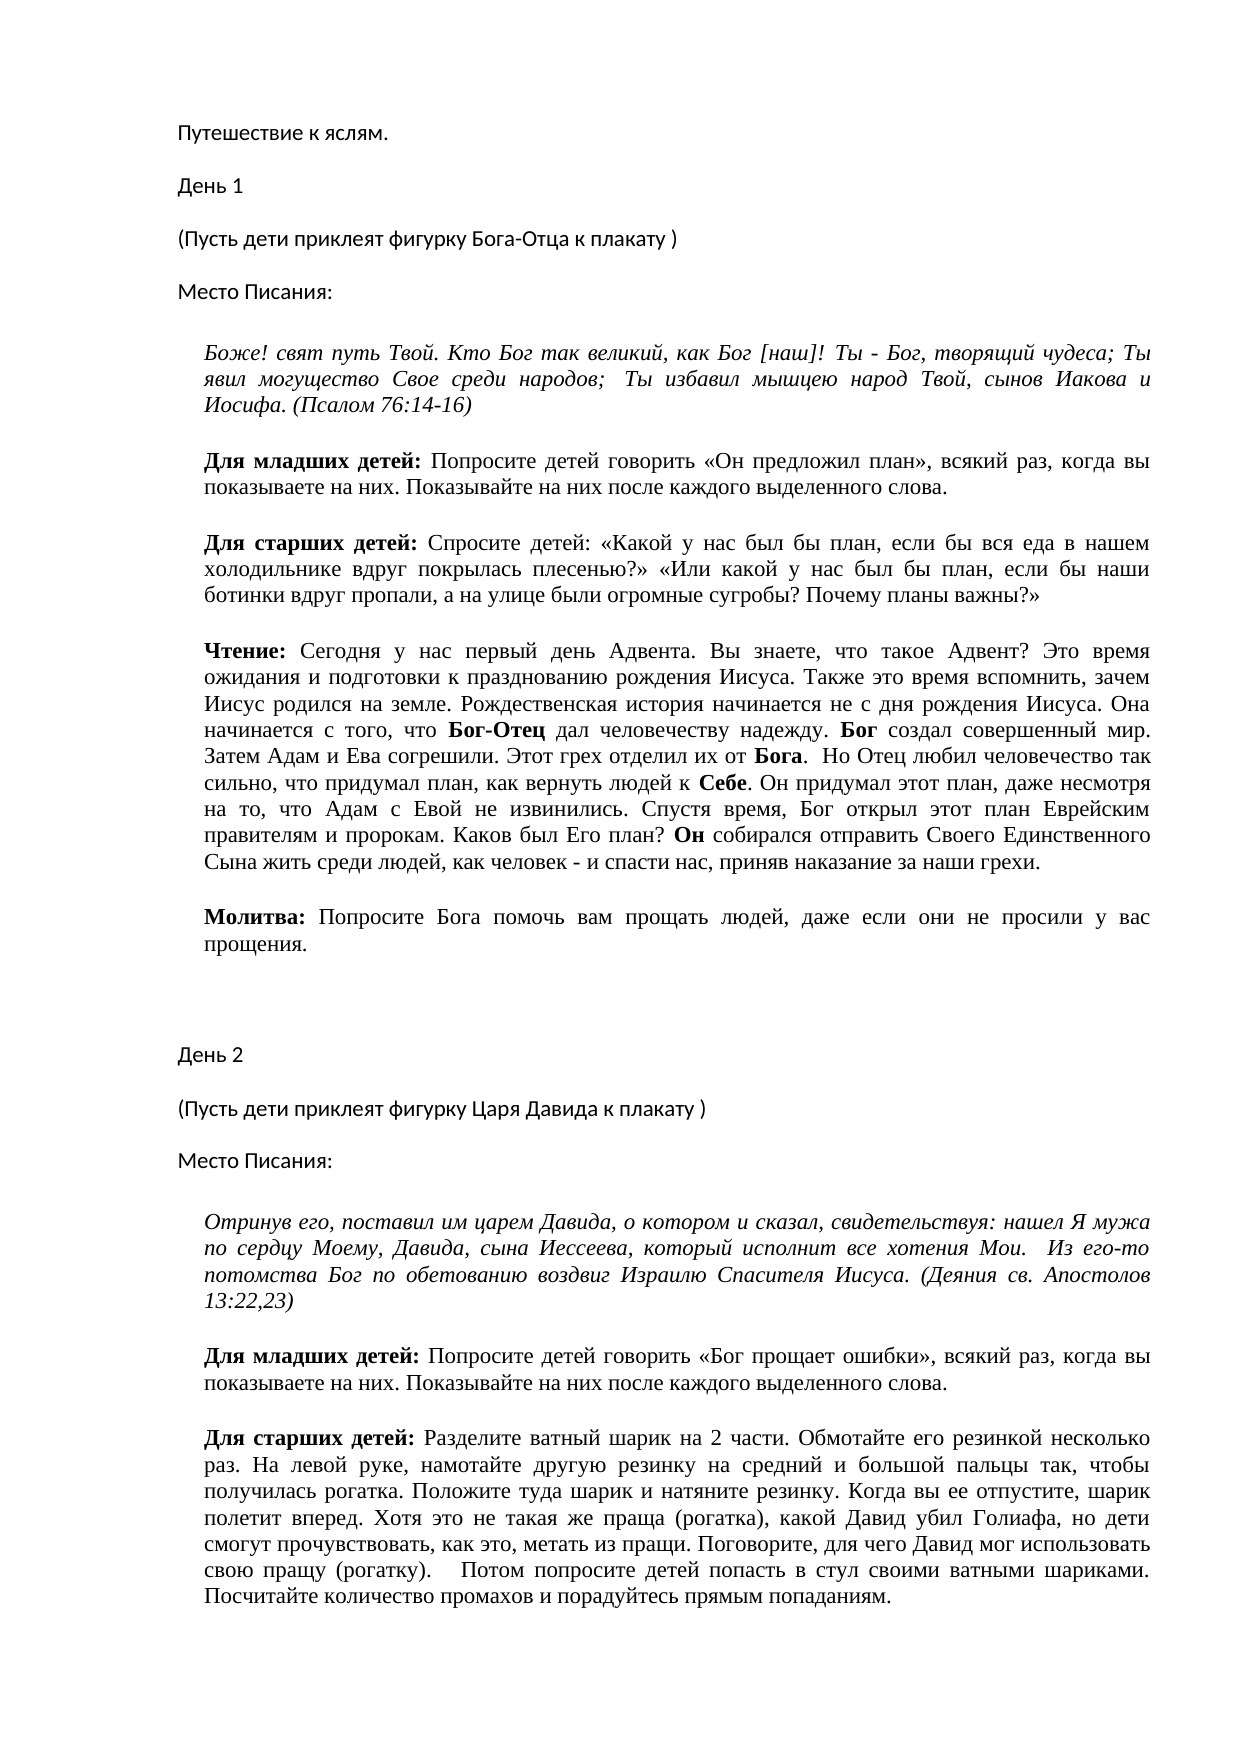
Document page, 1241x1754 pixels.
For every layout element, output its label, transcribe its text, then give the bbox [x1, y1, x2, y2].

text Для старших детей: Разделите ватный шарик на 2 части. Обмотайте его резинкой несколько раз. На левой руке, намотайте другую резинку на средний и большой пальцы так, чтобы получилась рогатка. Положите туда шарик и натяните резинку. Когда вы ее отпустите, шарик полетит вперед. Хотя это не такая же праща (рогатка), какой Давид убил Голиафа, но дети смогут прочувствовать, как это, метать из пращи. Поговорите, для чего Давид мог использовать свою пращу (рогатку). Потом попросите детей попасть в стул своими ватными шариками. Посчитайте количество промахов и порадуйтесь прямым попаданиям. [204, 1424, 1152, 1609]
text Место Писания: [177, 1147, 1152, 1175]
text День 1 [177, 171, 1152, 199]
text (Пусть дети приклеят фигурку Царя Давида к плакату ) [177, 1094, 1152, 1122]
text (Пусть дети приклеят фигурку Бога-Отца к плакату ) [177, 224, 1152, 252]
text Боже! свят путь Твой. Кто Бог так великий, как Бог [наш]! Ты - Бог, творящий чудеса; Ты явил могущество Свое среди народов; Ты избавил мышцею народ Твой, сынов Иакова и Иосифа. (Псалом 76:14-16) [204, 338, 1152, 418]
text День 2 [177, 1041, 1152, 1069]
text Чтение: Сегодня у нас первый день Адвента. Вы знаете, что такое Адвент? Это время ожидания и подготовки к празднованию рождения Иисуса. Также это время вспомнить, зачем Иисус родился на земле. Рождественская история начинается не с дня рождения Иисуса. Она начинается с того, что Бог-Отец дал человечеству надежду. Бог создал совершенный мир. Затем Адам и Ева согрешили. Этот грех отделил их от Бога. Но Отец любил человечество так сильно, что придумал план, как вернуть людей к Себе. Он придумал этот план, даже несмотря на то, что Адам с Евой не извинились. Спустя время, Бог открыл этот план Еврейским правителям и пророкам. Каков был Его план? Он собирался отправить Своего Единственного Сына жить среди людей, как человек - и спасти нас, приняв наказание за наши грехи. [204, 637, 1152, 874]
text Для младших детей: Попросите детей говорить «Он предложил план», всякий раз, когда вы показываете на них. Показывайте на них после каждого выделенного слова. [204, 447, 1152, 499]
text Отринув его, поставил им царем Давида, о котором и сказал, свидетельствуя: нашел Я мужа по сердцу Моему, Давида, сына Иессеева, который исполнит все хотения Мои. Из его-то потомства Бог по обетованию воздвиг Израилю Спасителя Иисуса. (Деяния св. Апостолов 13:22,23) [204, 1208, 1152, 1313]
text Молитва: Попросите Бога помочь вам прощать людей, даже если они не просили у вас прощения. [204, 903, 1152, 956]
text Для младших детей: Попросите детей говорить «Бог прощает ошибки», всякий раз, когда вы показываете на них. Показывайте на них после каждого выделенного слова. [204, 1343, 1152, 1395]
text Место Писания: [177, 277, 1152, 305]
text Для старших детей: Спросите детей: «Какой у нас был бы план, если бы вся еда в нашем холодильнике вдруг покрылась плесенью?» «Или какой у нас был бы план, если бы наши ботинки вдруг пропали, а на улице были огромные сугробы? Почему планы важны?» [204, 529, 1152, 608]
text Путешествие к яслям. [177, 118, 1152, 146]
